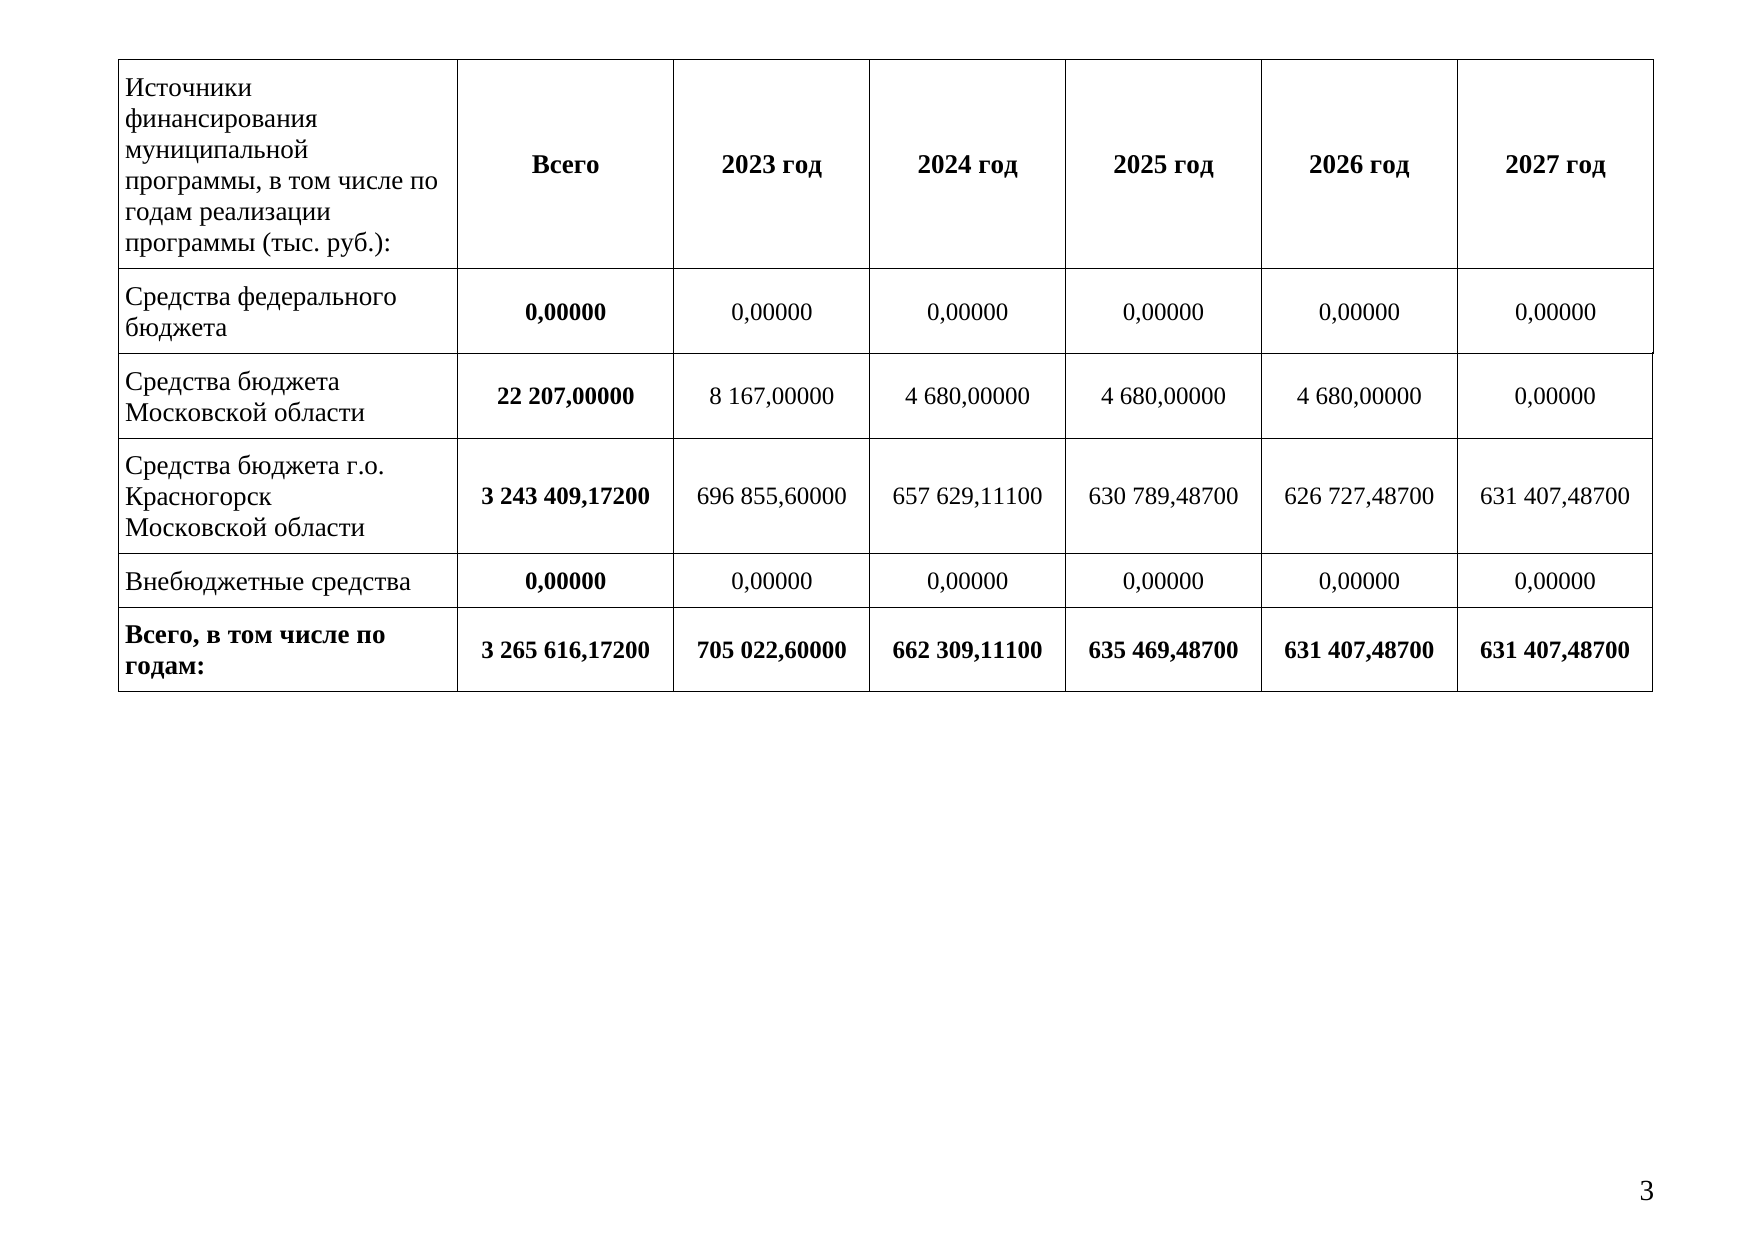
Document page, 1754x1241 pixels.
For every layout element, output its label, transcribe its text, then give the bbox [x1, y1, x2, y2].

table_cell 0,00000 [458, 554, 673, 607]
table_cell 0,00000 [1458, 554, 1652, 607]
table_cell 657 629,11100 [870, 439, 1065, 553]
table_cell Источники финансирования муниципальной программы, в том числе по годам реализации программы (тыс. руб.): [119, 60, 457, 268]
table_cell 8 167,00000 [674, 354, 869, 437]
table_cell 0,00000 [1458, 269, 1653, 353]
table_cell 0,00000 [1066, 269, 1261, 353]
table_cell Всего [458, 60, 673, 268]
table_cell 0,00000 [870, 269, 1065, 353]
table_cell Средства бюджета г.о. Красногорск Московской области [119, 439, 457, 553]
table_cell 631 407,48700 [1458, 439, 1652, 553]
table_cell 0,00000 [1262, 554, 1457, 607]
table_cell 0,00000 [674, 554, 869, 607]
table_cell 0,00000 [1066, 554, 1261, 607]
table_cell 2023 год [674, 60, 869, 268]
table_cell 2025 год [1066, 60, 1261, 268]
table_cell 0,00000 [1262, 269, 1457, 353]
table_cell 0,00000 [458, 269, 673, 353]
table_cell 0,00000 [870, 554, 1065, 607]
table_cell 2026 год [1262, 60, 1457, 268]
table_cell 631 407,48700 [1458, 608, 1652, 691]
table_cell 3 265 616,17200 [458, 608, 673, 691]
table_cell 631 407,48700 [1262, 608, 1457, 691]
table_cell 22 207,00000 [458, 354, 673, 437]
table_cell Средства федерального бюджета [119, 269, 457, 353]
table_cell Средства бюджета Московской области [119, 354, 457, 437]
table_cell 3 243 409,17200 [458, 439, 673, 553]
table_cell 4 680,00000 [1066, 354, 1261, 437]
table_cell 705 022,60000 [674, 608, 869, 691]
table_cell 0,00000 [674, 269, 869, 353]
table_cell 2027 год [1458, 60, 1653, 268]
table_cell 626 727,48700 [1262, 439, 1457, 553]
table_cell 635 469,48700 [1066, 608, 1261, 691]
table_cell 2024 год [870, 60, 1065, 268]
table_cell 630 789,48700 [1066, 439, 1261, 553]
table_cell 662 309,11100 [870, 608, 1065, 691]
table_cell Всего, в том числе по годам: [119, 608, 457, 691]
table_cell Внебюджетные средства [119, 554, 457, 607]
table_cell 696 855,60000 [674, 439, 869, 553]
table_cell 4 680,00000 [870, 354, 1065, 437]
table_cell 4 680,00000 [1262, 354, 1457, 437]
table_cell 0,00000 [1458, 354, 1652, 437]
